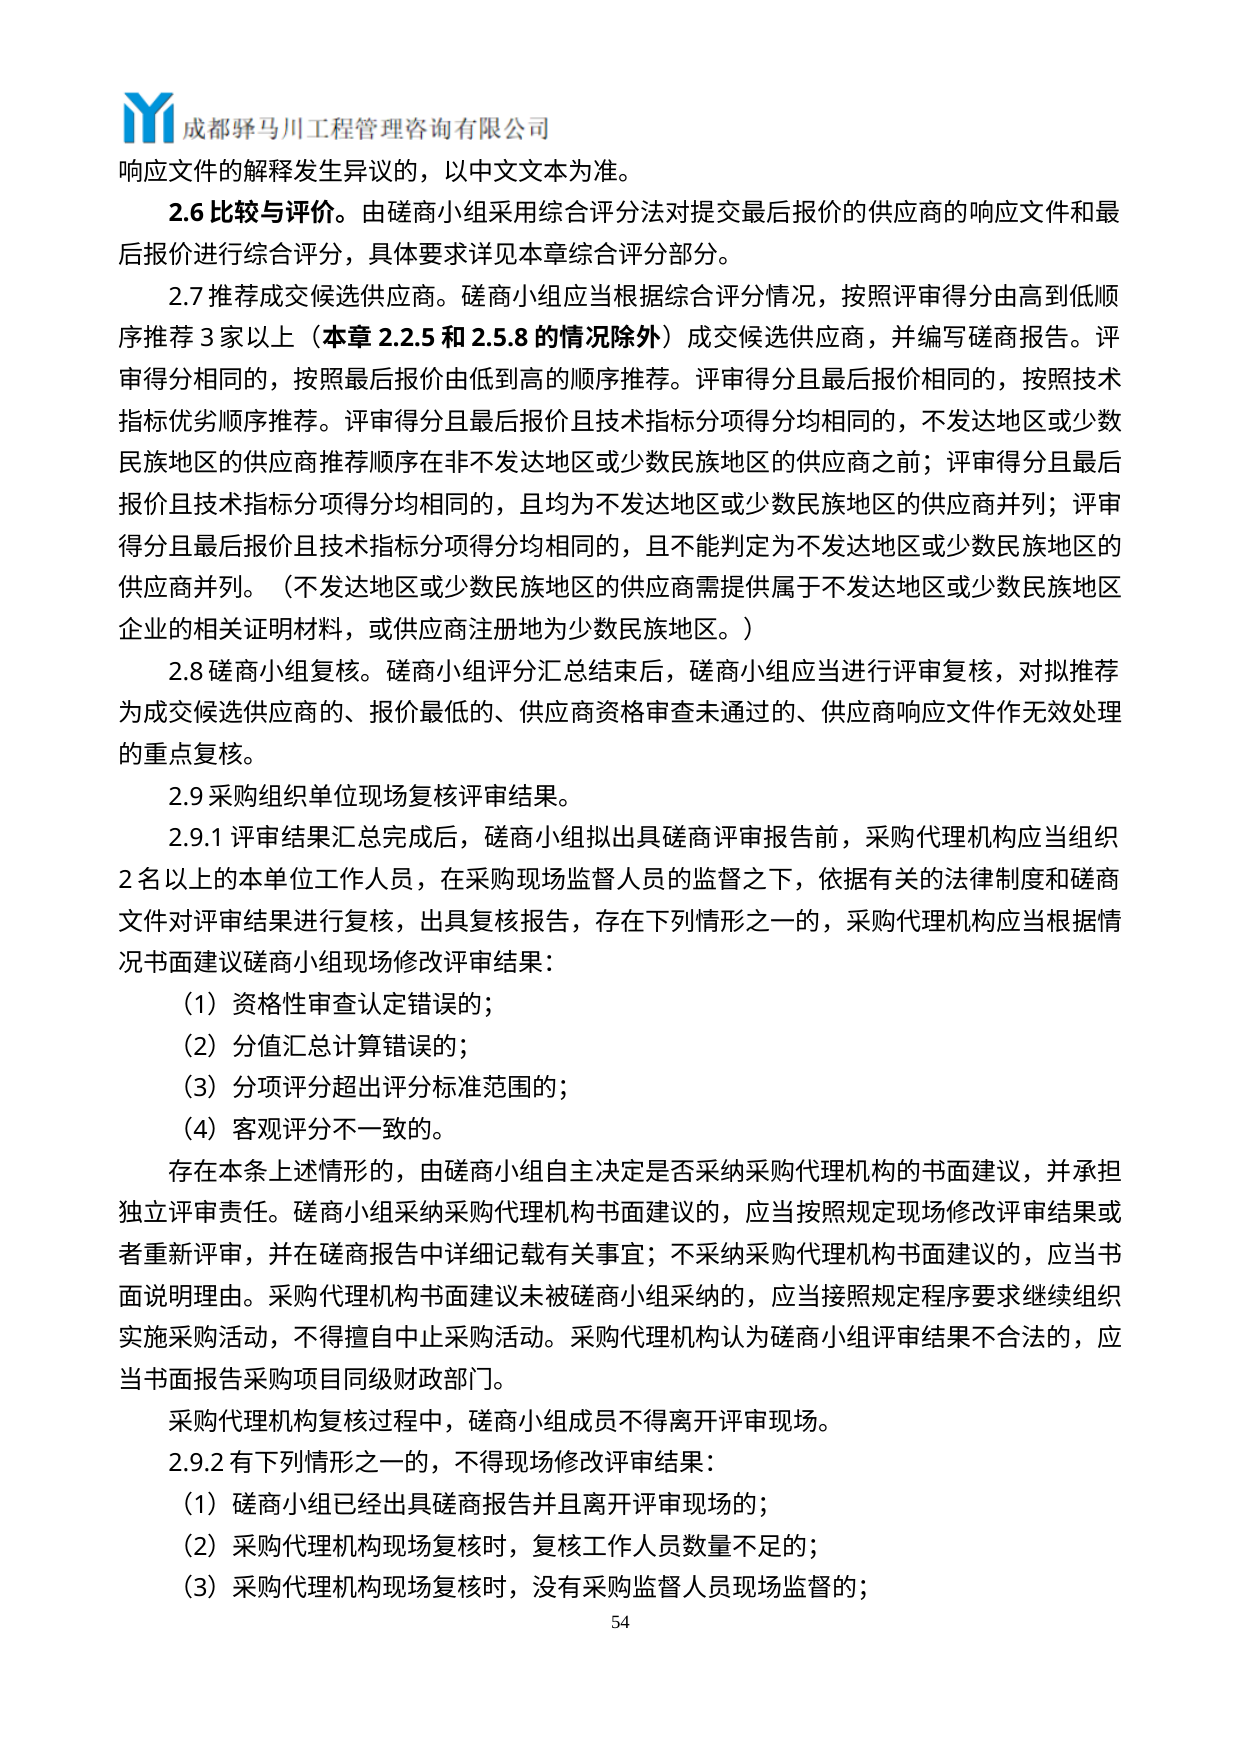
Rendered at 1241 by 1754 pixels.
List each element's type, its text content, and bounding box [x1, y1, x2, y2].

text 2.7推荐成交候选供应商。磋商小组应当根据综合评分情况，按照评审得分由高到低顺序推荐3家以上（本章2.2.5和2.5.8的情况除外）成交候选供应商，并编写磋商报告。评审得分相同的，按照最后报价由低到高的顺序推荐。评审得分且最后报价相同的，按照技术指标优劣顺序推荐。评审得分且最后报价且技术指标分项得分均相同的，不发达地区或少数民族地区的供应商推荐顺序在非不发达地区或少数民族地区的供应商之前；评审得分且最后报价且技术指标分项得分均相同的，且均为不发达地区或少数民族地区的供应商并列；评审得分且最后报价且技术指标分项得分均相同的，且不能判定为不发达地区或少数民族地区的供应商并列。（不发达地区或少数民族地区的供应商需提供属于不发达地区或少数民族地区企业的相关证明材料，或供应商注册地为少数民族地区。） [118, 272, 1122, 647]
text （2）分值汇总计算错误的； [118, 1022, 1122, 1063]
text 2.9.2有下列情形之一的，不得现场修改评审结果： [118, 1438, 1122, 1480]
text 采购代理机构复核过程中，磋商小组成员不得离开评审现场。 [118, 1397, 1122, 1438]
picture [118, 88, 552, 147]
text （3）采购代理机构现场复核时，没有采购监督人员现场监督的； [118, 1563, 1122, 1605]
text 2.9采购组织单位现场复核评审结果。 [118, 772, 1122, 813]
text 2.6比较与评价。由磋商小组采用综合评分法对提交最后报价的供应商的响应文件和最后报价进行综合评分，具体要求详见本章综合评分部分。 [118, 188, 1122, 272]
text 存在本条上述情形的，由磋商小组自主决定是否采纳采购代理机构的书面建议，并承担独立评审责任。磋商小组采纳采购代理机构书面建议的，应当按照规定现场修改评审结果或者重新评审，并在磋商报告中详细记载有关事宜；不采纳采购代理机构书面建议的，应当书面说明理由。采购代理机构书面建议未被磋商小组采纳的，应当接照规定程序要求继续组织实施采购活动，不得擅自中止采购活动。采购代理机构认为磋商小组评审结果不合法的，应当书面报告采购项目同级财政部门。 [118, 1147, 1122, 1397]
text （4）客观评分不一致的。 [118, 1105, 1122, 1147]
text 2.9.1评审结果汇总完成后，磋商小组拟出具磋商评审报告前，采购代理机构应当组织2名以上的本单位工作人员，在采购现场监督人员的监督之下，依据有关的法律制度和磋商文件对评审结果进行复核，出具复核报告，存在下列情形之一的，采购代理机构应当根据情况书面建议磋商小组现场修改评审结果： [118, 813, 1122, 980]
text （3）分项评分超出评分标准范围的； [118, 1063, 1122, 1105]
text （1）磋商小组已经出具磋商报告并且离开评审现场的； [118, 1480, 1122, 1522]
text （1）资格性审查认定错误的； [118, 980, 1122, 1022]
text 不得未经澄清、说明或者更正，直接将供应商响应文件作为无效处理。对不同文字文本响应文件的解释发生异议的，以中文文本为准。 [118, 147, 1122, 188]
text 2.8磋商小组复核。磋商小组评分汇总结束后，磋商小组应当进行评审复核，对拟推荐为成交候选供应商的、报价最低的、供应商资格审查未通过的、供应商响应文件作无效处理的重点复核。 [118, 647, 1122, 772]
text （2）采购代理机构现场复核时，复核工作人员数量不足的； [118, 1522, 1122, 1563]
